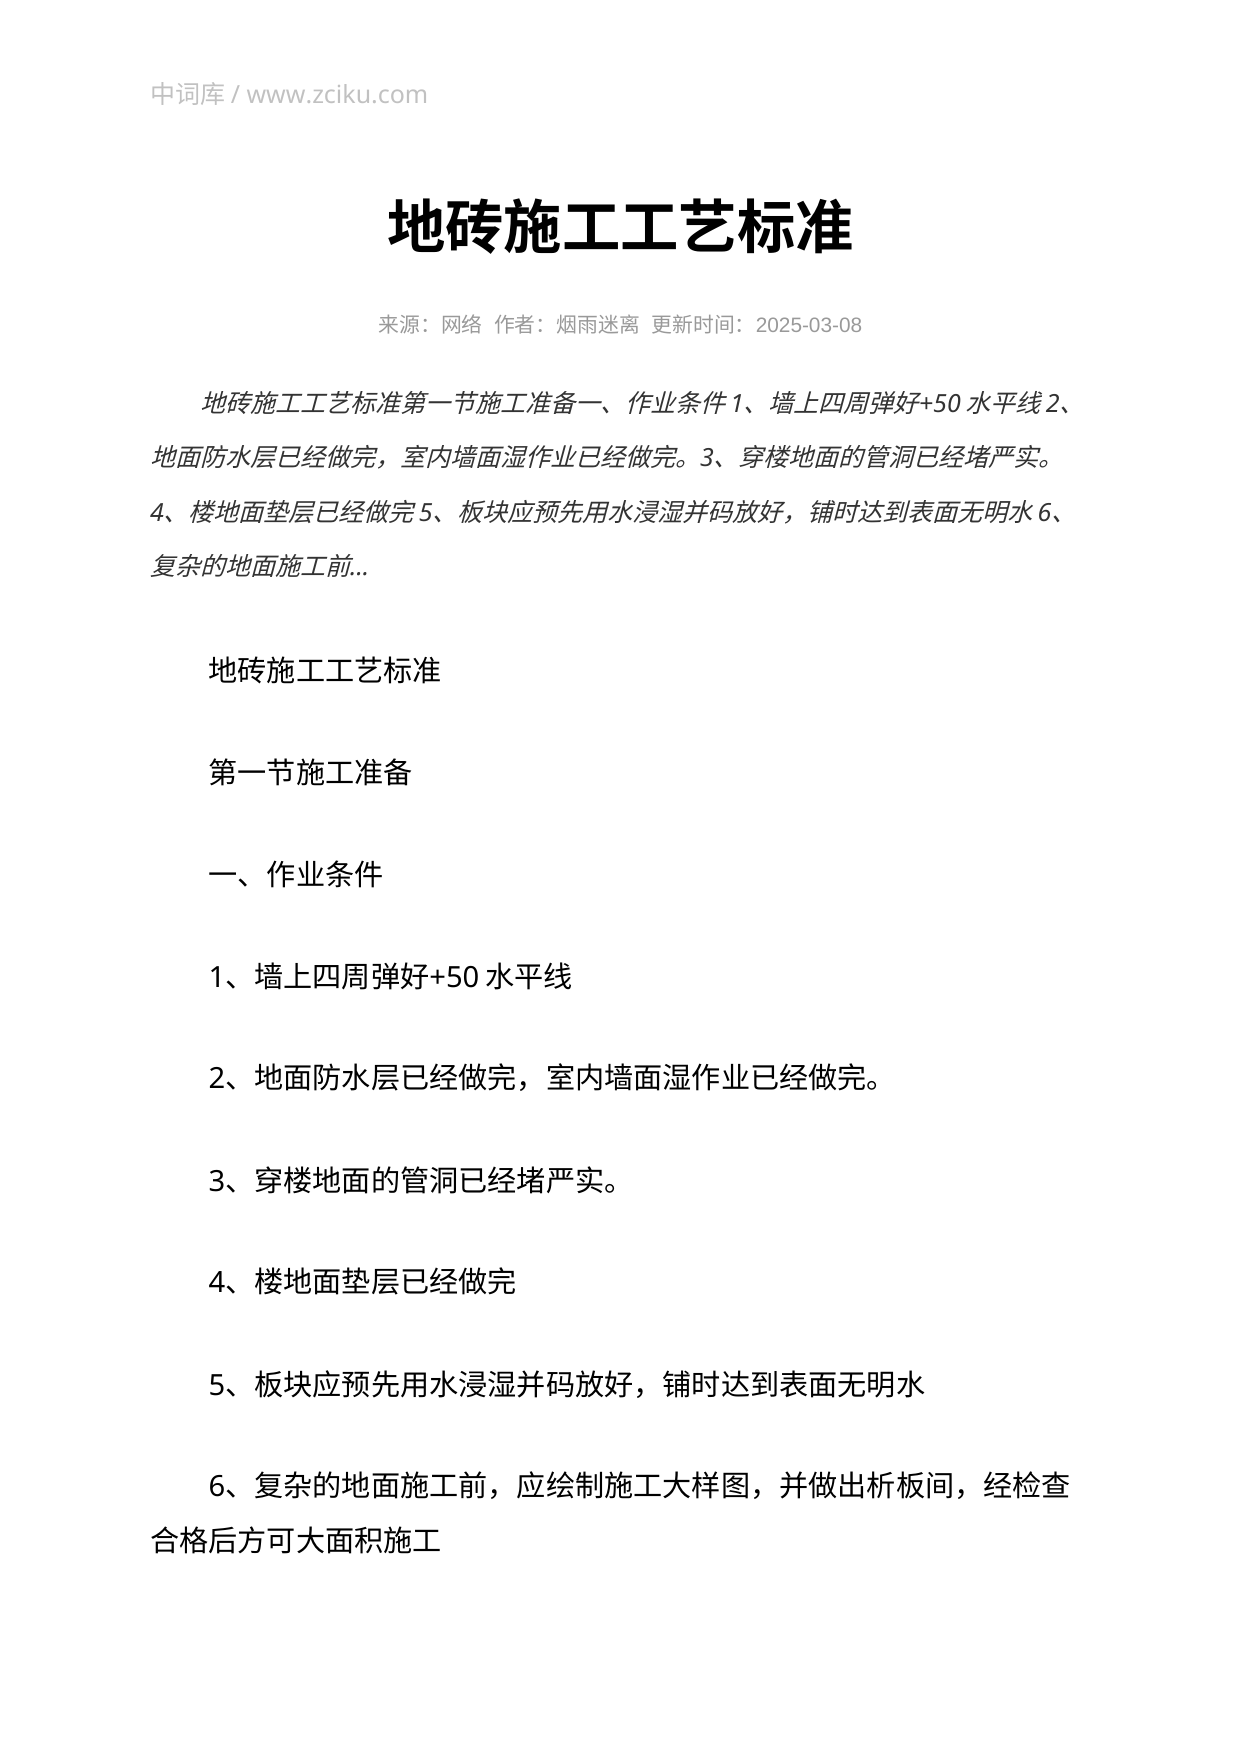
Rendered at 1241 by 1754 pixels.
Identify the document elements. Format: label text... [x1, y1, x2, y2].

text 地砖施工工艺标准第一节施工准备一、作业条件1、墙上四周弹好+50水平线2、地面防水层已经做完，室内墙面湿作业已经做完。3、穿楼地面的管洞已经堵严实。4、楼地面垫层已经做完5、板块应预先用水浸湿并码放好，铺时达到表面无明水6、复杂的地面施工前... [150, 383, 1090, 583]
text 第一节施工准备 [150, 749, 1090, 792]
text 3、穿楼地面的管洞已经堵严实。 [150, 1157, 1090, 1199]
text 地砖施工工艺标准 [150, 648, 1090, 690]
text 2、地面防水层已经做完，室内墙面湿作业已经做完。 [150, 1055, 1090, 1097]
text 一、作业条件 [150, 851, 1090, 894]
text 6、复杂的地面施工前，应绘制施工大样图，并做出析板间，经检查合格后方可大面积施工 [150, 1463, 1090, 1560]
text 1、墙上四周弹好+50水平线 [150, 953, 1090, 996]
text 5、板块应预先用水浸湿并码放好，铺时达到表面无明水 [150, 1361, 1090, 1403]
subtitle 地砖施工工艺标准 [150, 181, 1090, 266]
text 来源：网络 作者：烟雨迷离 更新时间：2025-03-08 [150, 313, 1090, 337]
text 4、楼地面垫层已经做完 [150, 1259, 1090, 1301]
